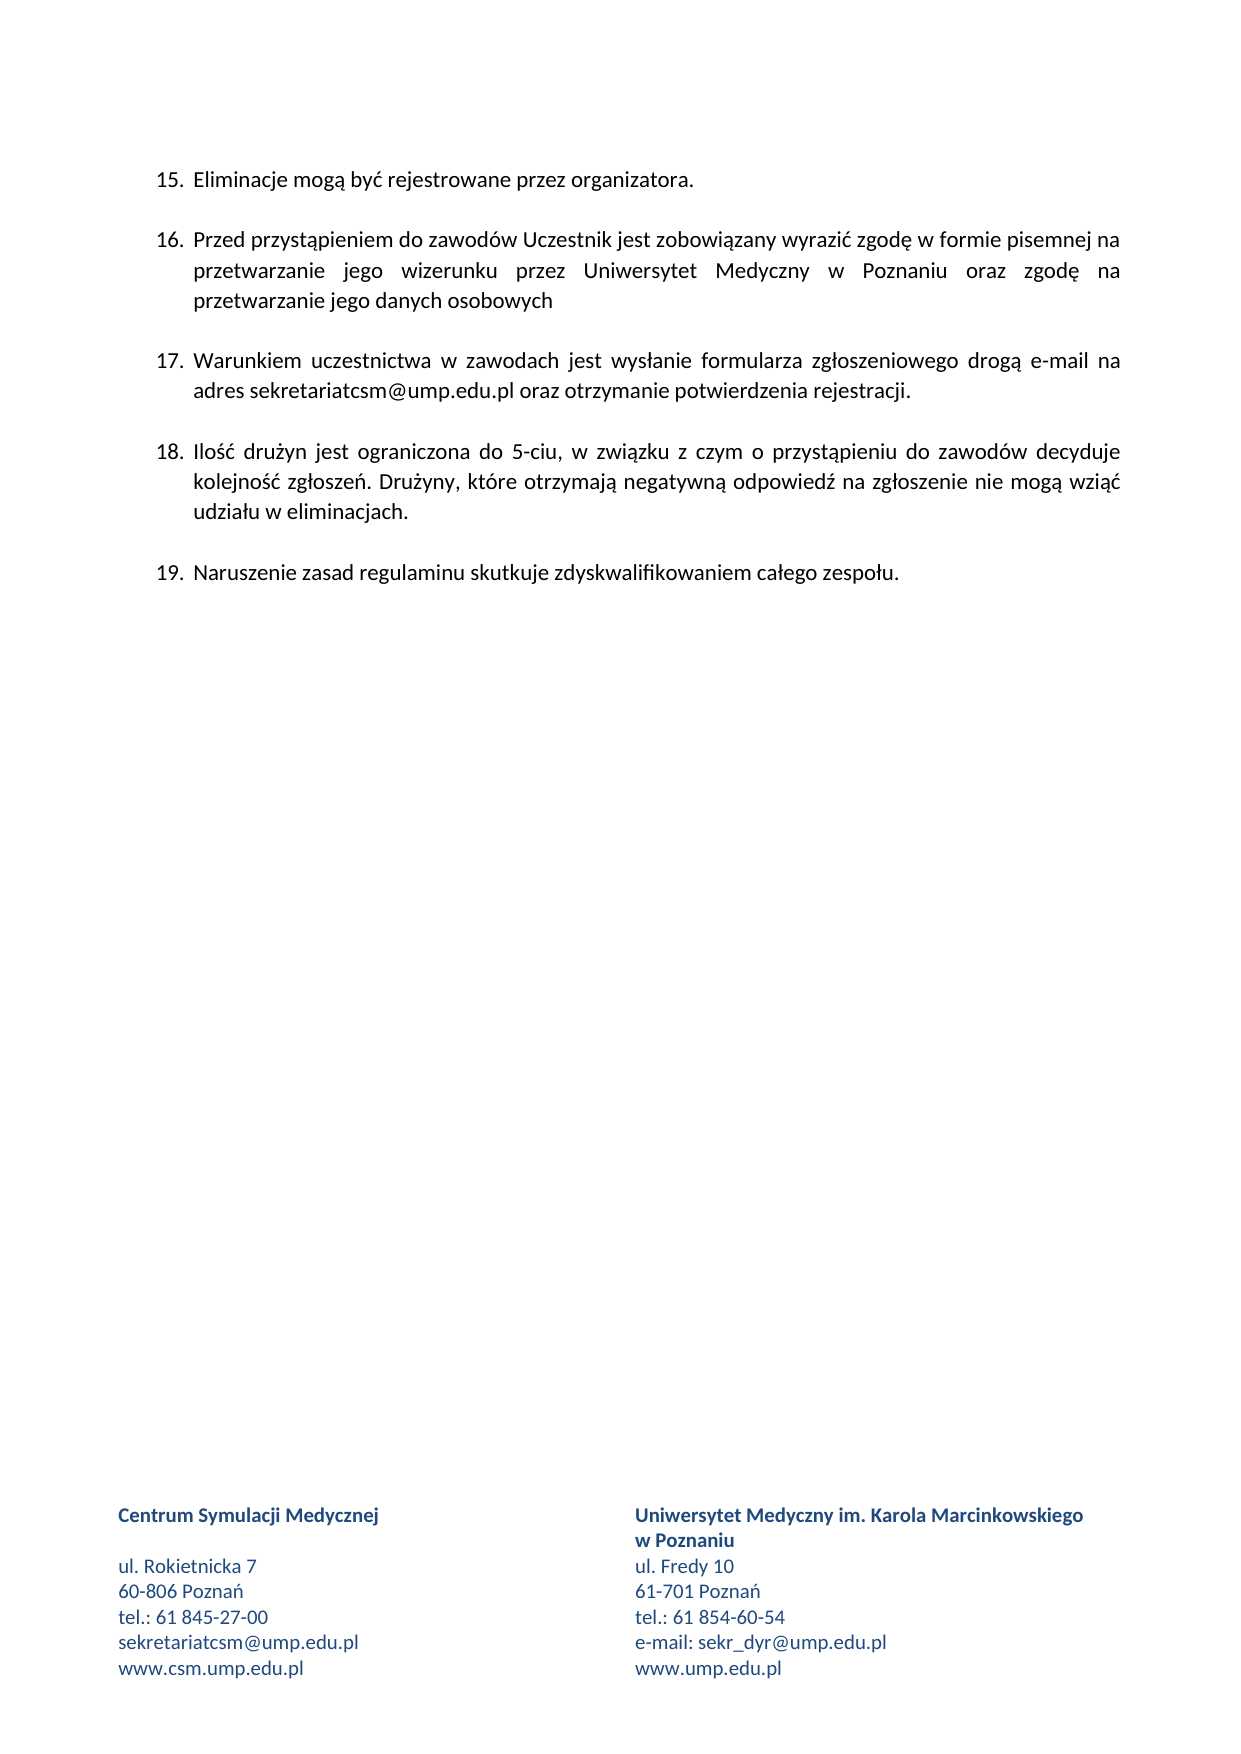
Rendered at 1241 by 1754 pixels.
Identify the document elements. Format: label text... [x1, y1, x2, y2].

list Eliminacje mogą być rejestrowane przez organizatora. [156, 165, 1122, 193]
list Naruszenie zasad regulaminu skutkuje zdyskwalifikowaniem całego zespołu. [156, 558, 1122, 586]
list Ilość drużyn jest ograniczona do 5-ciu, w związku z czym o przystąpieniu do zawodów decyduje kolejność zgłoszeń. Drużyny, które otrzymają negatywną odpowiedź na zgłoszenie nie mogą wziąć udziału w eliminacjach. [156, 437, 1122, 525]
list Przed przystąpieniem do zawodów Uczestnik jest zobowiązany wyrazić zgodę w formie pisemnej na przetwarzanie jego wizerunku przez Uniwersytet Medyczny w Poznaniu oraz zgodę na przetwarzanie jego danych osobowych [156, 226, 1122, 314]
list Warunkiem uczestnictwa w zawodach jest wysłanie formularza zgłoszeniowego drogą e-mail na adres sekretariatcsm@ump.edu.pl oraz otrzymanie potwierdzenia rejestracji. [156, 346, 1122, 404]
